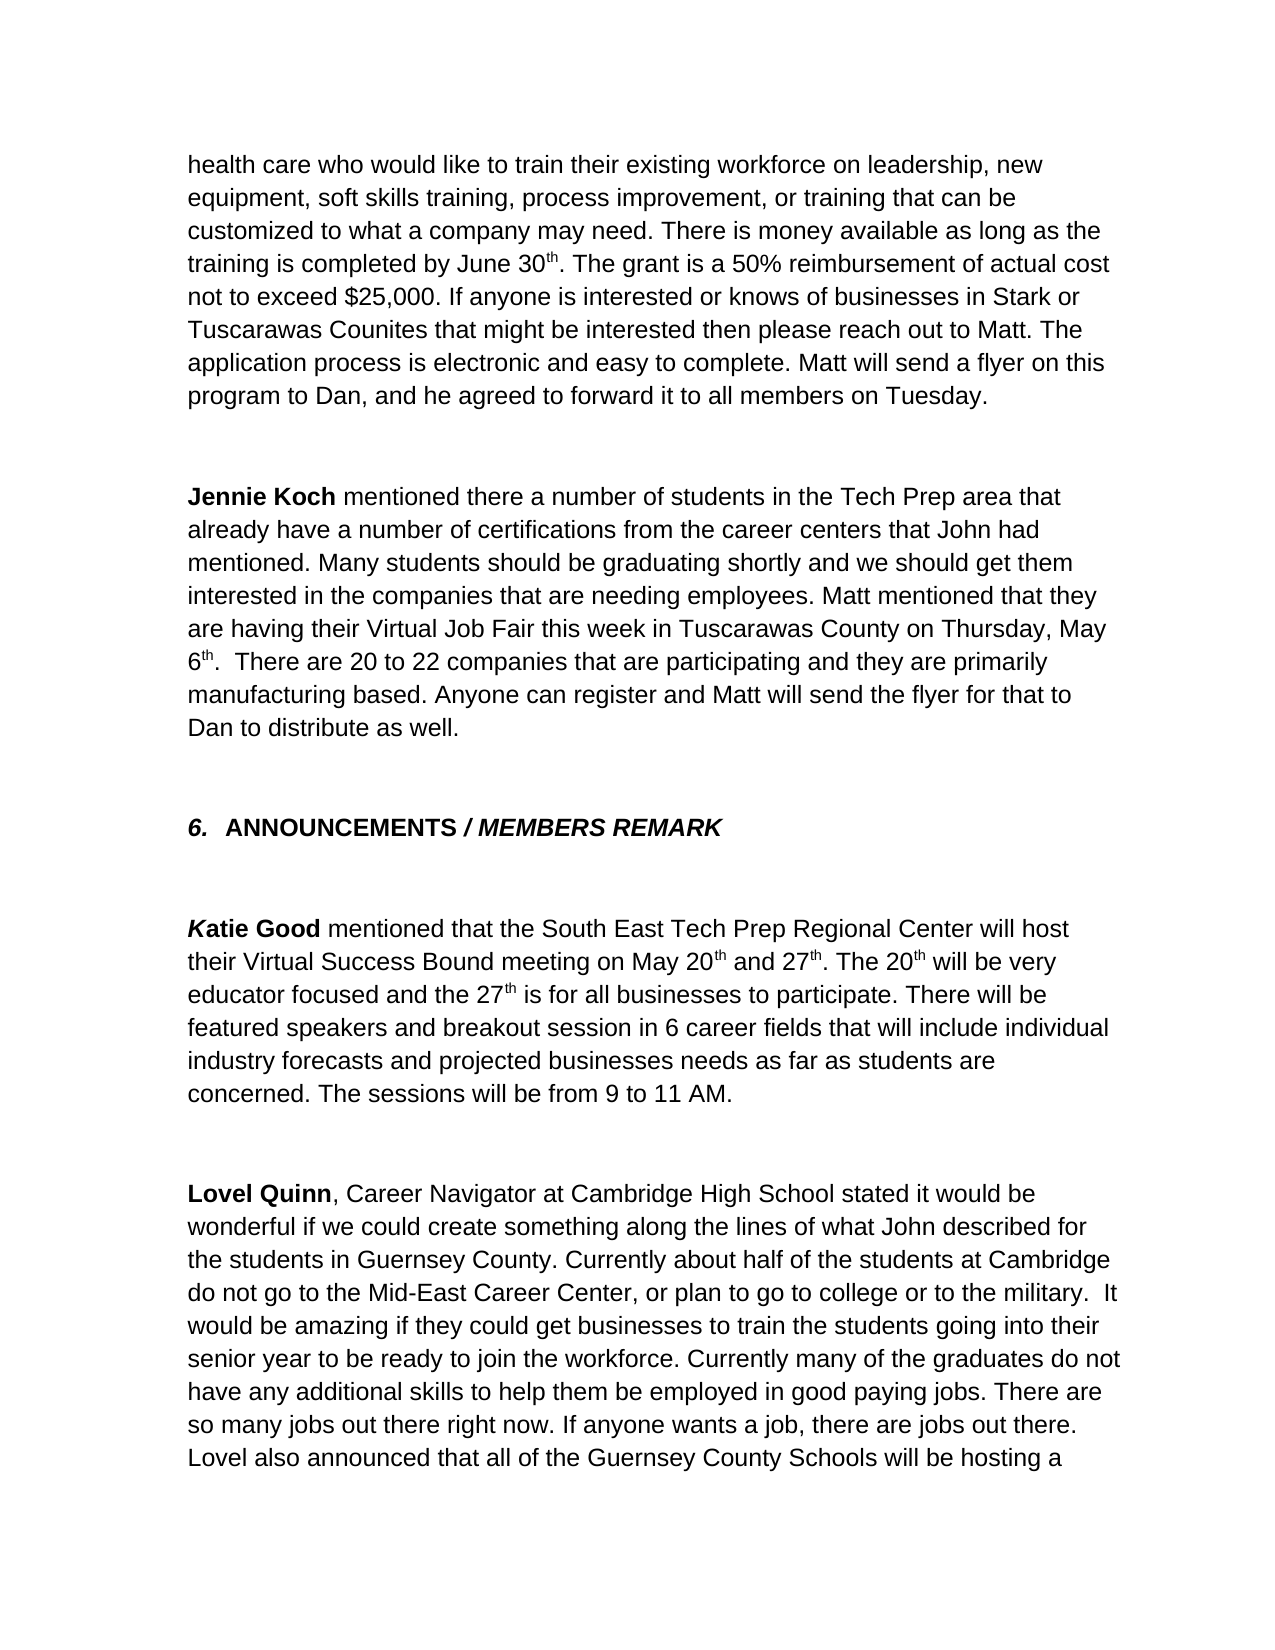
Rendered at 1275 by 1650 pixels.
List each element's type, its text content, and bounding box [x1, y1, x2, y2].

text Jennie Koch mentioned there a number of students in the Tech Prep area that already have a number of certifications from the career centers that John had mentioned. Many students should be graduating shortly and we should get them interested in the companies that are needing employees. Matt mentioned that they are having their Virtual Job Fair this week in Tuscarawas County on Thursday, May 6th. There are 20 to 22 companies that are participating and they are primarily manufacturing based. Anyone can register and Matt will send the flyer for that to Dan to distribute as well. [187, 482, 1125, 741]
list ANNOUNCEMENTS / MEMBERS REMARK [187, 813, 1125, 842]
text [187, 1179, 1125, 1472]
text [187, 150, 1125, 410]
text Katie Good mentioned that the South East Tech Prep Regional Center will host their Virtual Success Bound meeting on May 20th and 27th. The 20th will be very educator focused and the 27th is for all businesses to participate. There will be featured speakers and breakout session in 6 career fields that will include individual industry forecasts and projected businesses needs as far as students are concerned. The sessions will be from 9 to 11 AM. [187, 913, 1125, 1107]
